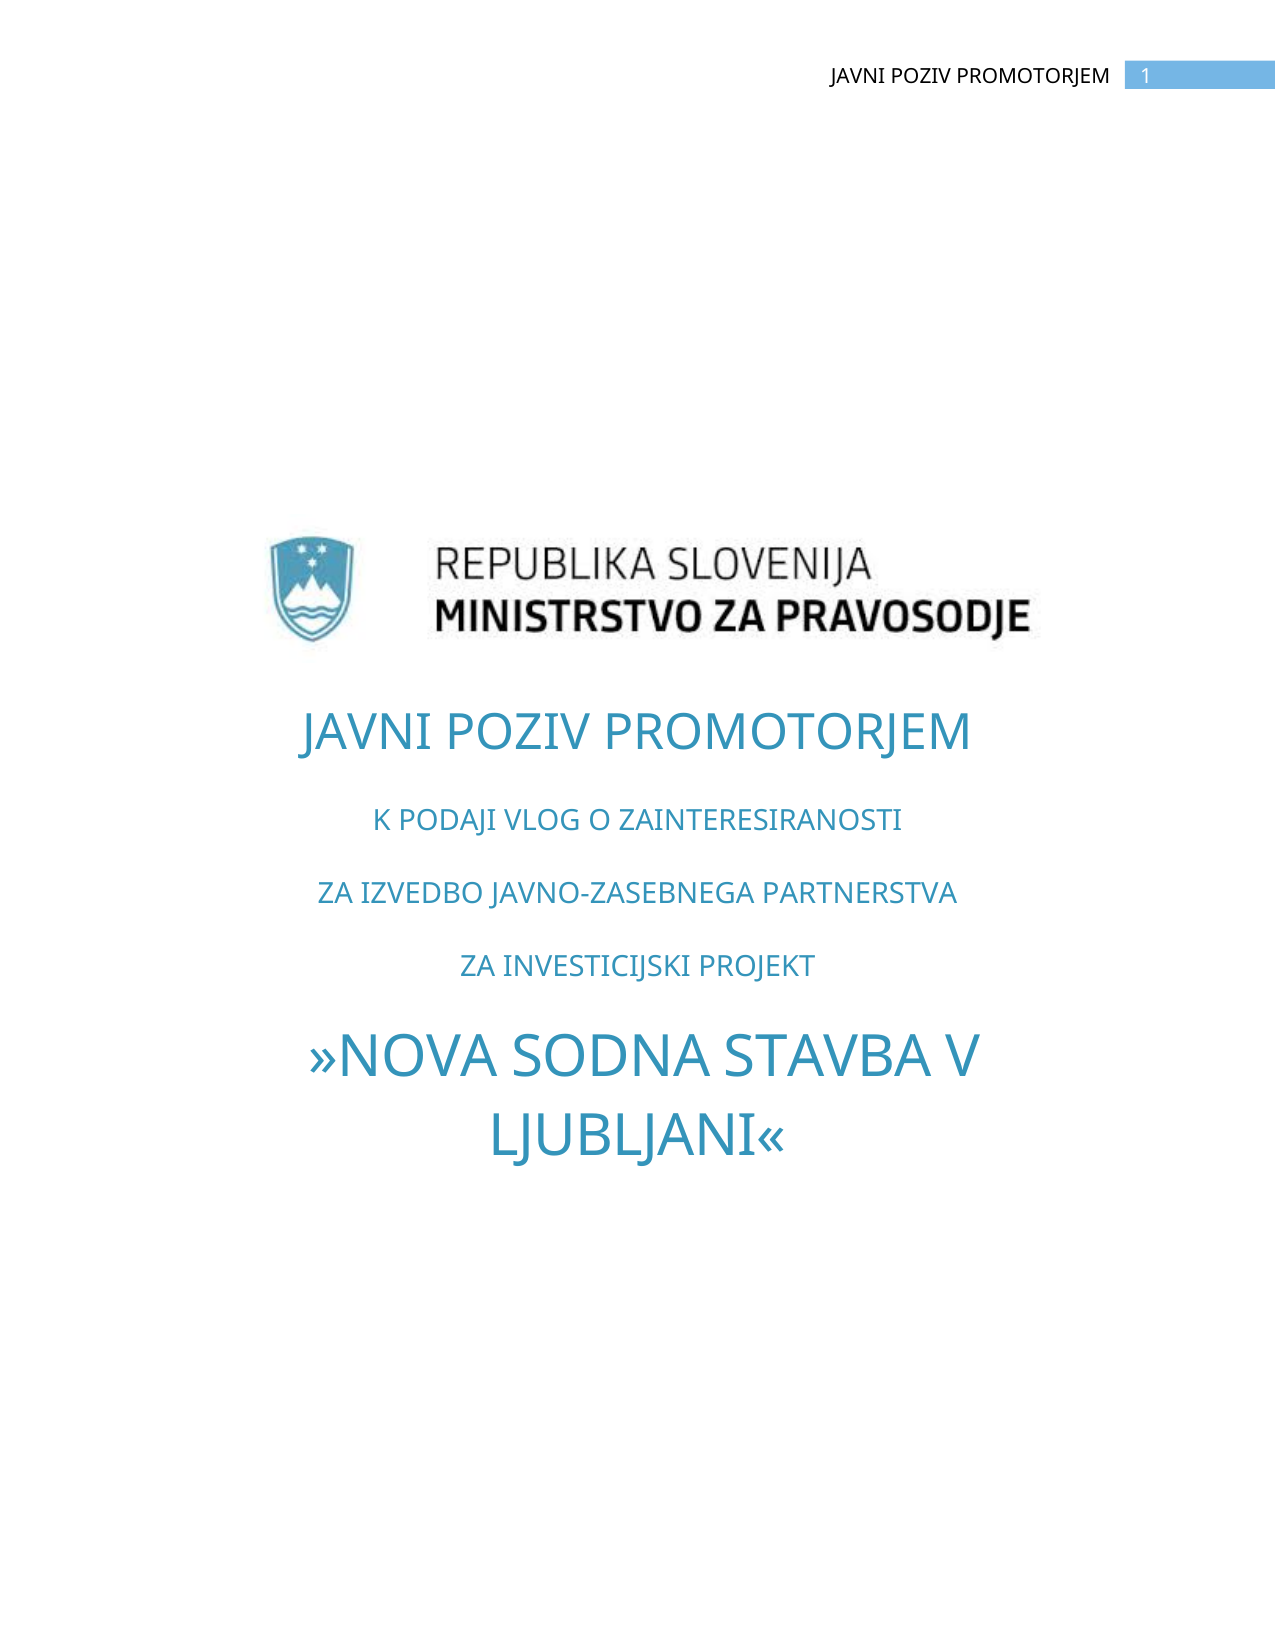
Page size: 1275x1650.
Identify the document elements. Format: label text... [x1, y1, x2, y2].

title »NOVA SODNA STAVBA V LJUBLJANI« [150, 1014, 1125, 1173]
text ZA IZVEDBO JAVNO-ZASEBNEGA PARTNERSTVA [240, 872, 1035, 912]
text K PODAJI VLOG O ZAINTERESIRANOSTI [240, 800, 1035, 839]
text ZA INVESTICIJSKI PROJEKT [240, 945, 1035, 985]
text JAVNI POZIV PROMOTORJEM [240, 696, 1035, 764]
picture [240, 514, 1065, 663]
